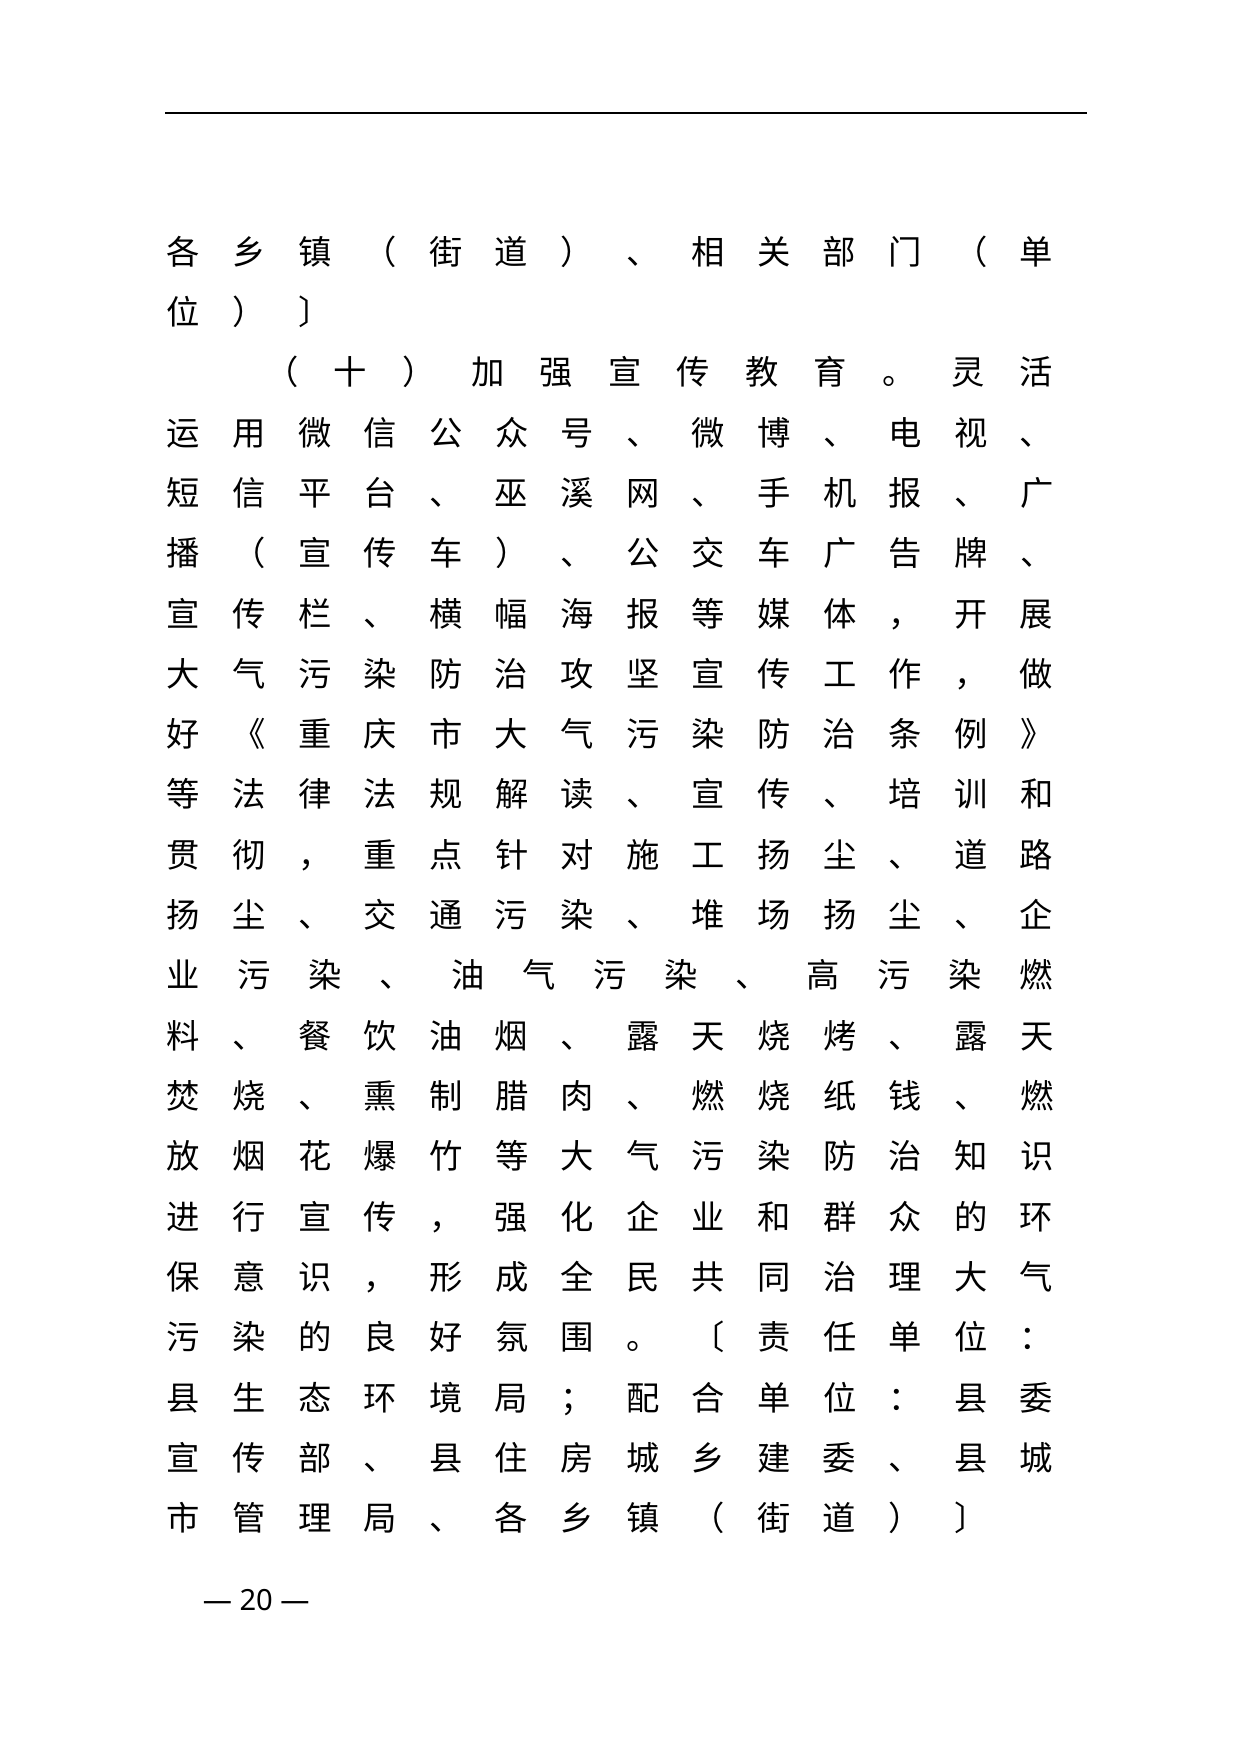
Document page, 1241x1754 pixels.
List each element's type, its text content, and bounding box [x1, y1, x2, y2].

text （十）加强宣传教育。灵活运用微信公众号、微博、电视、短信平台、巫溪网、手机报、广播（宣传车）、公交车广告牌、宣传栏、横幅海报等媒体，开展大气污染防治攻坚宣传工作，做好《重庆市大气污染防治条例》等法律法规解读、宣传、培训和贯彻，重点针对施工扬尘、道路扬尘、交通污染、堆场扬尘、企业污染、油气污染、高污染燃料、餐饮油烟、露天烧烤、露天焚烧、熏制腊肉、燃烧纸钱、燃放烟花爆竹等大气污染防治知识进行宣传，强化企业和群众的环保意识，形成全民共同治理大气污染的良好氛围。〔责任单位：县生态环境局；配合单位：县委宣传部、县住房城乡建委、县城市管理局、各乡镇（街道）〕 [167, 340, 1085, 1546]
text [167, 219, 1085, 340]
